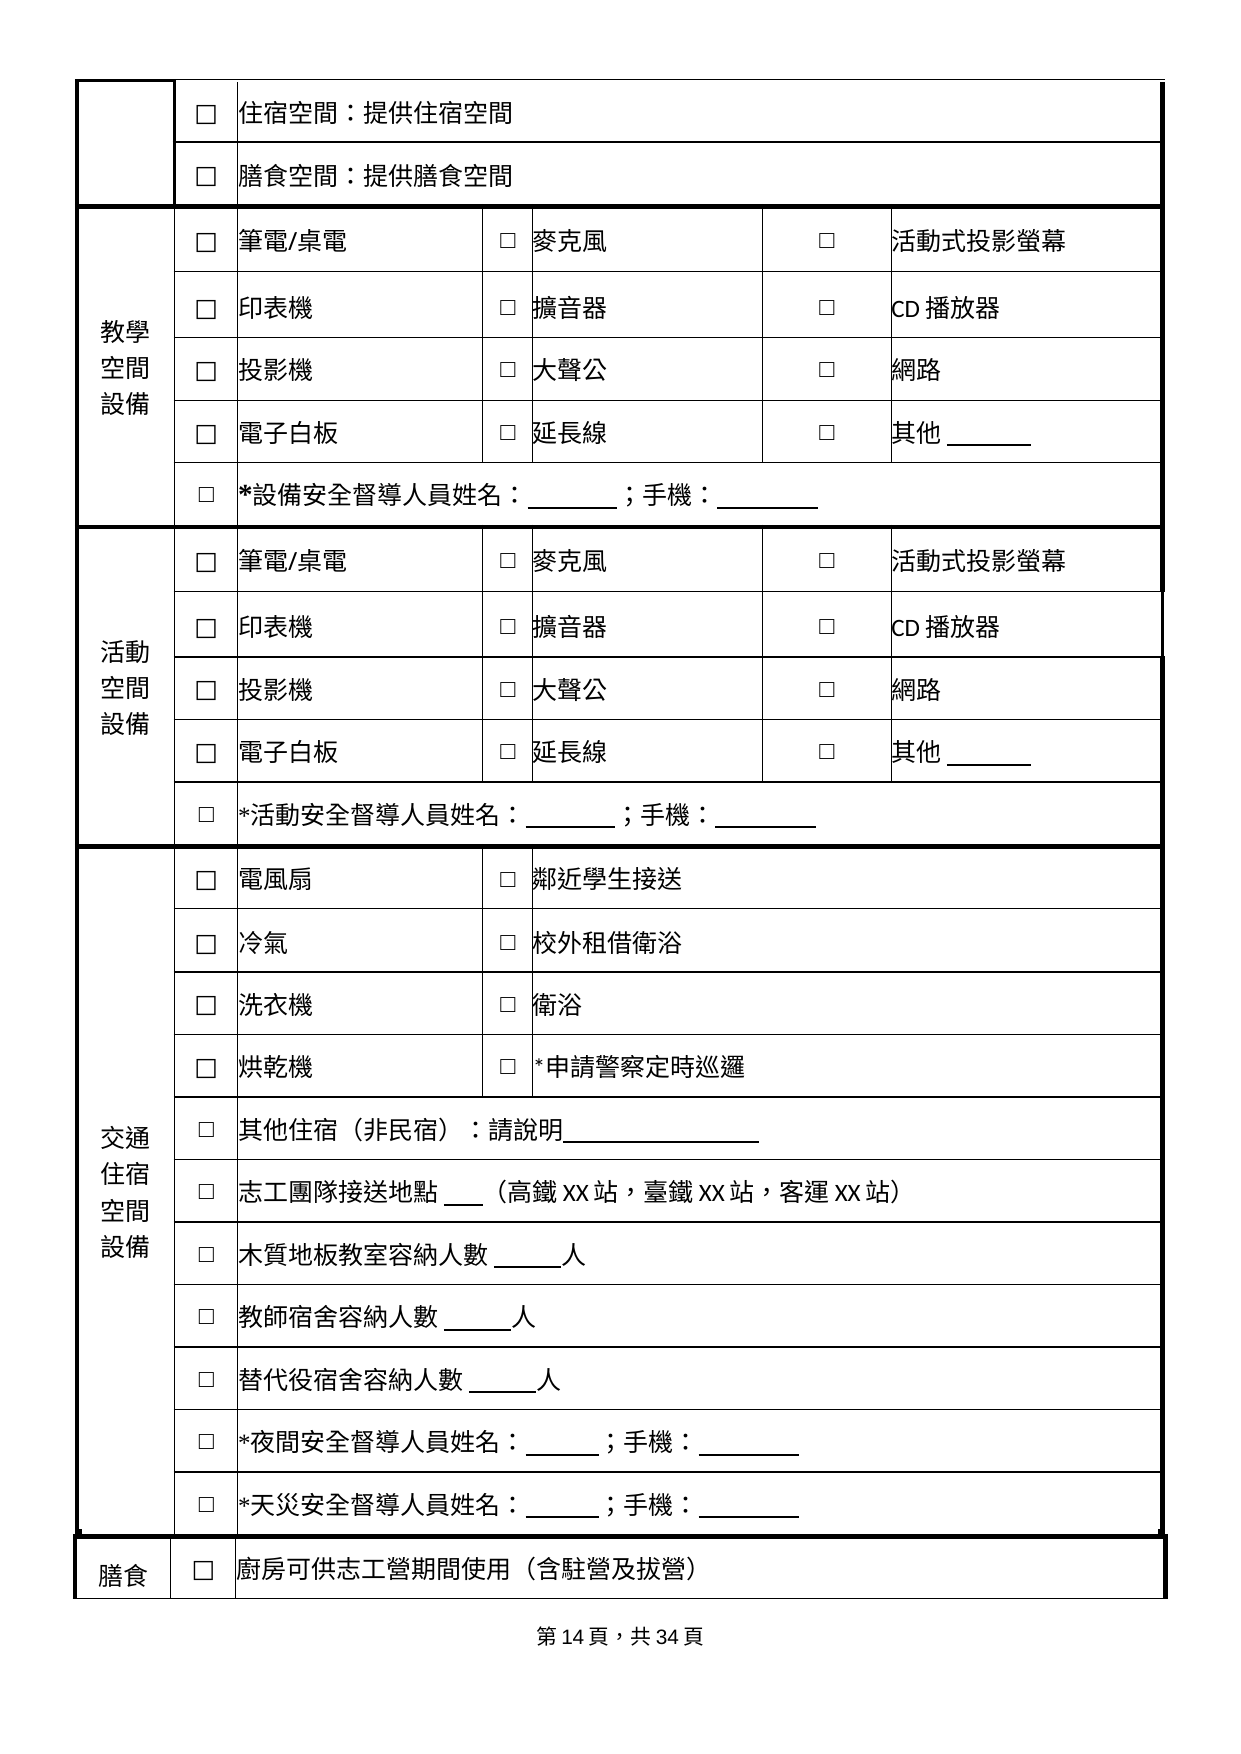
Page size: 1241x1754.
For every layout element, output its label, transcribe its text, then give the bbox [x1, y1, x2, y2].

table_cell □ [763, 720, 891, 781]
table_cell □ [175, 1410, 237, 1471]
table_cell □ [175, 909, 237, 971]
table_cell CD播放器 [892, 272, 1160, 337]
table_cell 住宿空間：提供住宿空間 [238, 80, 1162, 141]
table_cell □ [483, 209, 532, 271]
table_cell 洗衣機 [238, 973, 482, 1034]
table_cell 擴音器 [533, 272, 762, 337]
table_cell □ [483, 909, 532, 971]
table_cell □ [483, 401, 532, 462]
table_cell 其他住宿（非民宿）：請說明 [238, 1098, 1160, 1159]
table_cell □ [483, 849, 532, 908]
table_cell □ [175, 1285, 237, 1346]
table_cell □ [175, 401, 237, 462]
table_cell 教學 空間 設備 [79, 209, 174, 524]
table_cell □ [483, 529, 532, 591]
table_cell □ [175, 658, 237, 719]
table_cell 電子白板 [238, 401, 482, 462]
table_cell 印表機 [238, 592, 482, 656]
table_cell □ [176, 143, 237, 204]
table_cell □ [763, 658, 891, 719]
table_cell *天災安全督導人員姓名： ；手機： [238, 1473, 1160, 1534]
table_cell *活動安全督導人員姓名： ；手機： [238, 783, 1160, 844]
table_cell CD播放器 [892, 592, 1161, 656]
table_cell □ [483, 1035, 532, 1096]
table_cell □ [763, 338, 891, 399]
table_cell □ [763, 209, 891, 271]
table_cell □ [175, 1035, 237, 1096]
table_cell □ [763, 401, 891, 462]
table_cell □ [483, 338, 532, 399]
table_cell □ [175, 1348, 237, 1409]
table_cell 延長線 [533, 720, 762, 781]
table_cell □ [763, 592, 891, 656]
table_cell □ [176, 80, 238, 141]
table_cell 廚房可供志工營期間使用（含駐營及拔營） [236, 1539, 1163, 1598]
table_cell □ [175, 463, 237, 524]
table_cell 膳食 空間 設備 [77, 1539, 170, 1598]
table_cell □ [483, 720, 532, 781]
table_cell 筆電/桌電 [238, 209, 482, 271]
table_cell 大聲公 [533, 658, 762, 719]
table_cell 烘乾機 [238, 1035, 482, 1096]
table_cell 印表機 [238, 272, 482, 337]
table_cell 活動式投影螢幕 [892, 209, 1160, 271]
table_cell 膳食空間：提供膳食空間 [238, 143, 1160, 204]
table_cell □ [483, 973, 532, 1034]
table_cell □ [171, 1539, 235, 1598]
table_cell 網路 [892, 338, 1160, 399]
table_cell 衛浴 [533, 973, 1160, 1034]
table_cell □ [483, 658, 532, 719]
table_cell □ [483, 272, 532, 337]
table_cell 筆電/桌電 [238, 529, 482, 591]
table_cell 擴音器 [533, 592, 762, 656]
table_cell □ [175, 1473, 237, 1534]
table_cell *設備安全督導人員姓名： ；手機： [238, 463, 1160, 524]
table_cell □ [175, 849, 237, 908]
table_cell 鄰近學生接送 [533, 849, 1160, 908]
table_cell 網路 [892, 658, 1160, 719]
table_cell 冷氣 [238, 909, 482, 971]
table_cell 其他 [892, 401, 1160, 462]
table_cell 教師宿舍容納人數 人 [238, 1285, 1160, 1346]
table_cell □ [763, 272, 891, 337]
table_cell 大聲公 [533, 338, 762, 399]
table_cell 活動式投影螢幕 [892, 529, 1160, 591]
table_cell □ [175, 209, 237, 271]
table_cell 投影機 [238, 338, 482, 399]
table_cell □ [763, 529, 891, 591]
table_cell *申請警察定時巡邏 [533, 1035, 1160, 1096]
table_cell □ [175, 338, 237, 399]
table_cell 替代役宿舍容納人數 人 [238, 1348, 1160, 1409]
table_cell □ [175, 529, 237, 591]
table_cell □ [175, 272, 237, 337]
table_cell 交通 住宿 空間 設備 [79, 849, 174, 1534]
table_cell 麥克風 [533, 529, 762, 591]
table_cell 延長線 [533, 401, 762, 462]
table_cell □ [175, 1160, 237, 1221]
table_cell □ [175, 1223, 237, 1284]
table_cell □ [175, 592, 237, 656]
table_cell 木質地板教室容納人數 人 [238, 1223, 1160, 1284]
table_cell □ [175, 783, 237, 844]
table_cell 電子白板 [238, 720, 482, 781]
table_cell □ [175, 973, 237, 1034]
table_cell 電風扇 [238, 849, 482, 908]
table_cell 志工團隊接送地點 （高鐵XX站，臺鐵XX站，客運XX站） [238, 1160, 1160, 1221]
table_cell □ [175, 720, 237, 781]
table_cell □ [175, 1098, 237, 1159]
table_cell 投影機 [238, 658, 482, 719]
table_cell *夜間安全督導人員姓名： ；手機： [238, 1410, 1160, 1471]
table_cell □ [483, 592, 532, 656]
table_cell 校外租借衛浴 [533, 909, 1160, 971]
table_cell 活動 空間 設備 [79, 529, 174, 844]
table_cell 麥克風 [533, 209, 762, 271]
table_cell 其他 [892, 720, 1160, 781]
